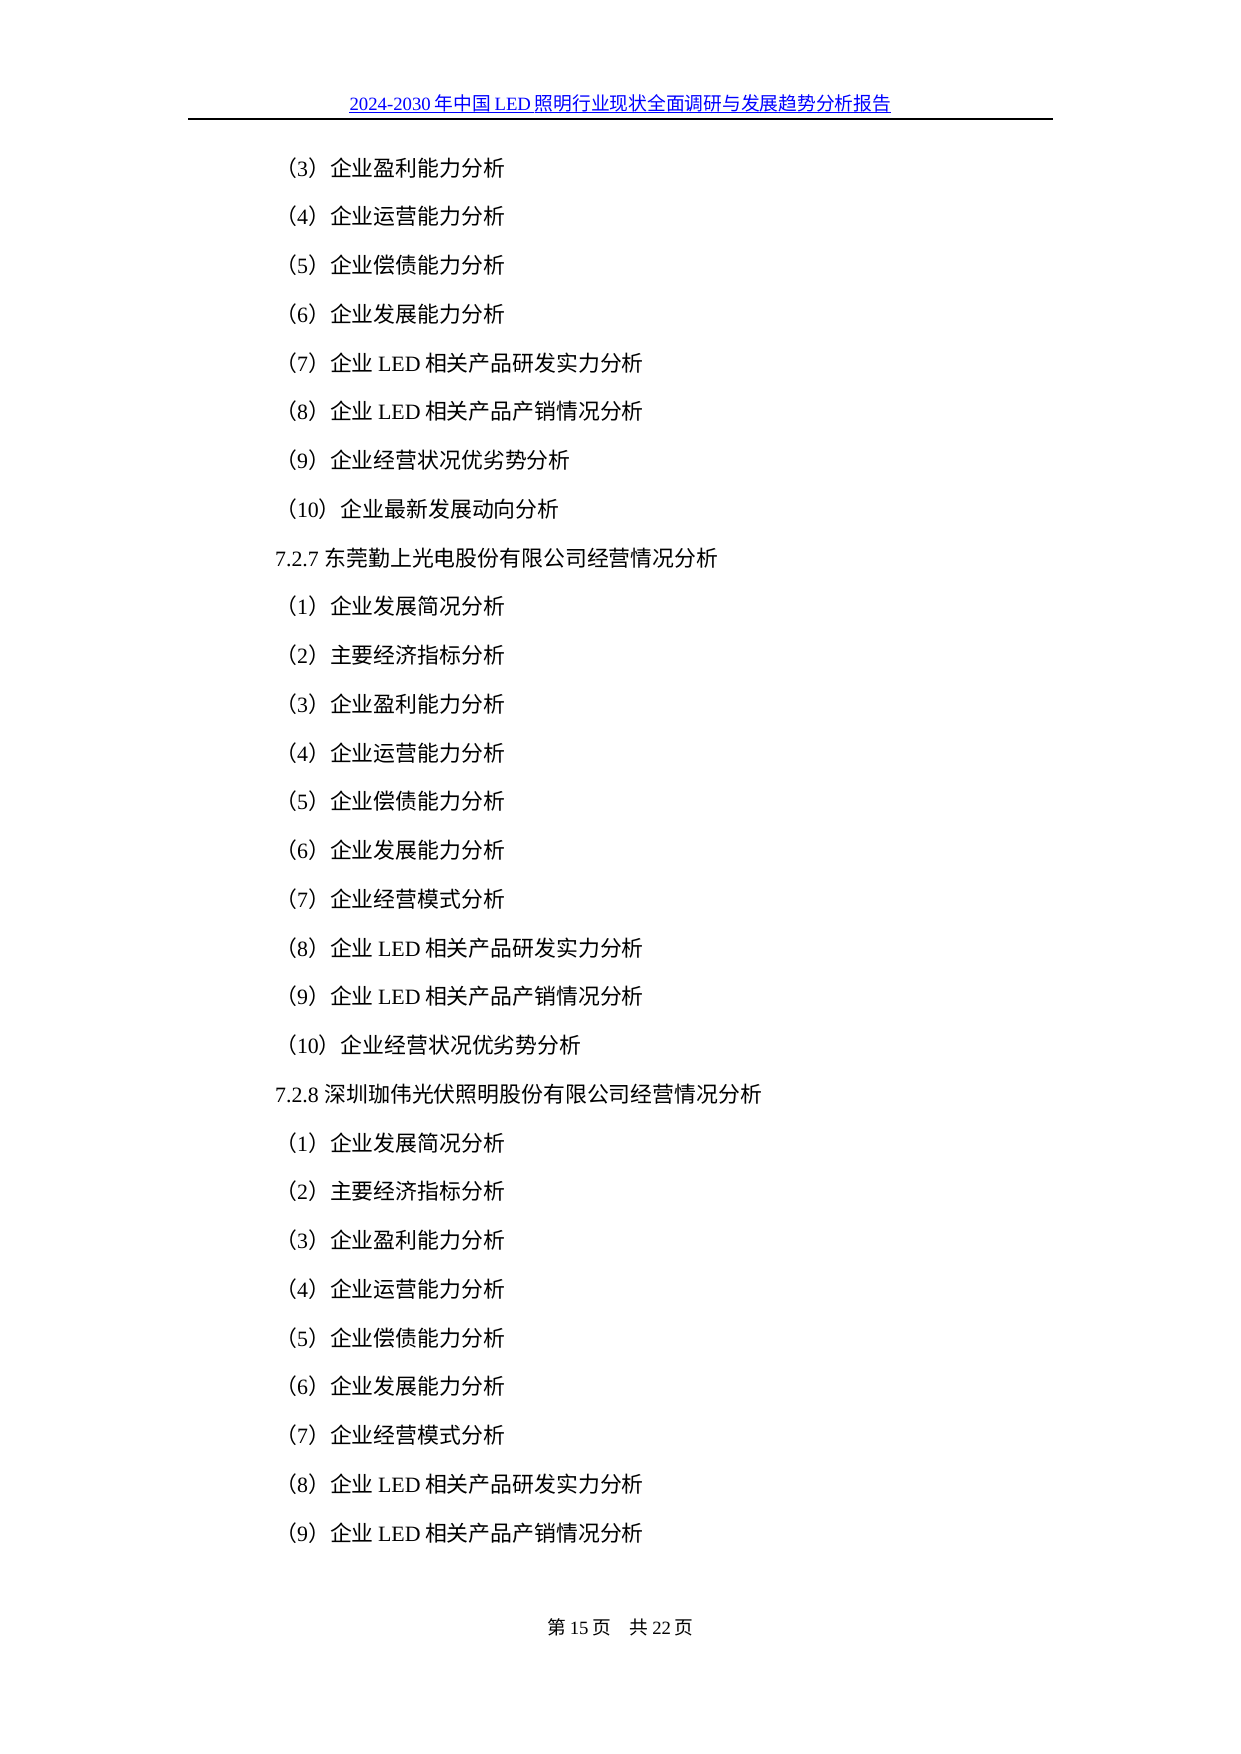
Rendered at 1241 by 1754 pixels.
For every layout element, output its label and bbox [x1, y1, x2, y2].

text [187, 150, 1053, 1548]
